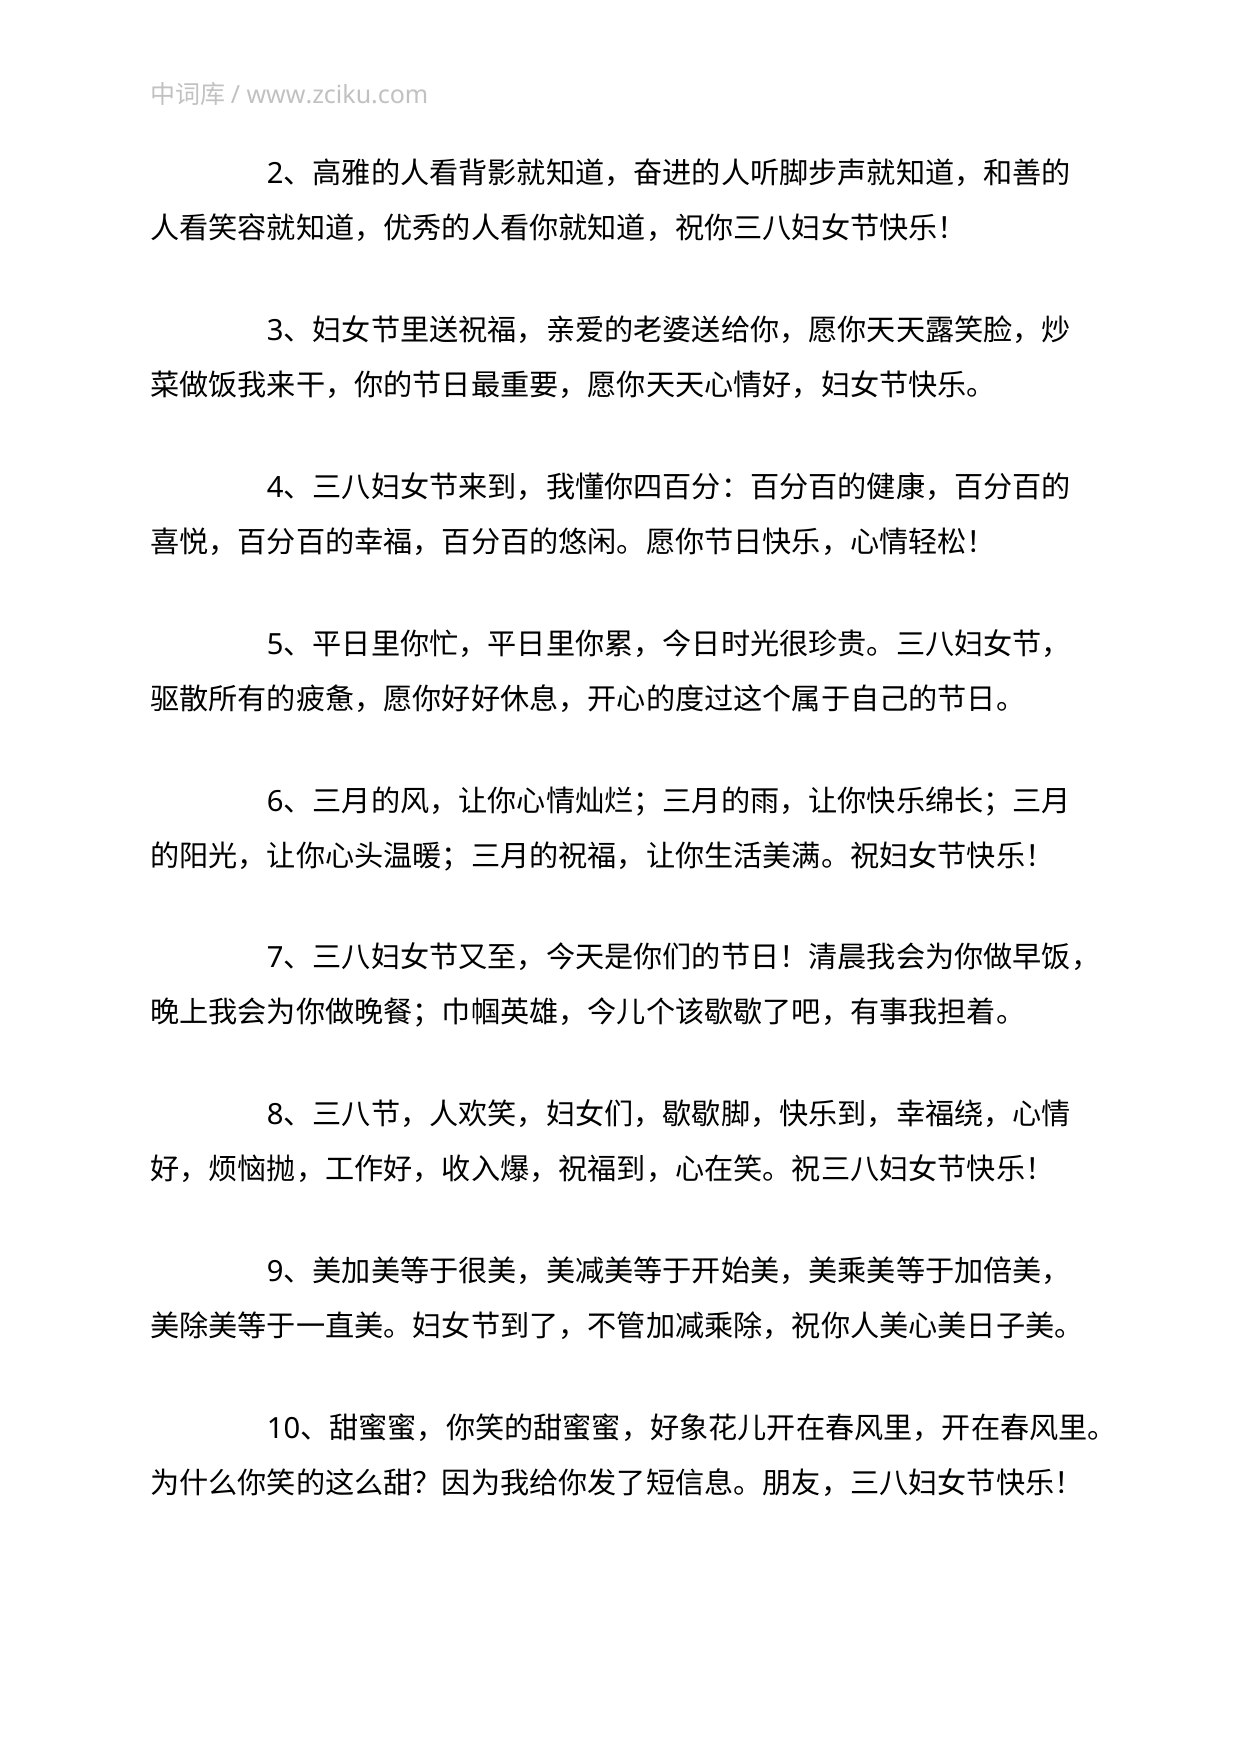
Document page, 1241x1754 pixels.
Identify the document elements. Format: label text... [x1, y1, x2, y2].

text 8、三八节，人欢笑，妇女们，歇歇脚，快乐到，幸福绕，心情好，烦恼抛，工作好，收入爆，祝福到，心在笑。祝三八妇女节快乐！ [150, 1091, 1090, 1188]
text 5、平日里你忙，平日里你累，今日时光很珍贵。三八妇女节，驱散所有的疲惫，愿你好好休息，开心的度过这个属于自己的节日。 [150, 620, 1090, 718]
text 7、三八妇女节又至，今天是你们的节日！清晨我会为你做早饭，晚上我会为你做晚餐；巾帼英雄，今儿个该歇歇了吧，有事我担着。 [150, 934, 1090, 1031]
text 9、美加美等于很美，美减美等于开始美，美乘美等于加倍美，美除美等于一直美。妇女节到了，不管加减乘除，祝你人美心美日子美。 [150, 1247, 1090, 1345]
text 6、三月的风，让你心情灿烂；三月的雨，让你快乐绵长；三月的阳光，让你心头温暖；三月的祝福，让你生活美满。祝妇女节快乐！ [150, 777, 1090, 874]
text 10、甜蜜蜜，你笑的甜蜜蜜，好象花儿开在春风里，开在春风里。为什么你笑的这么甜？因为我给你发了短信息。朋友，三八妇女节快乐！ [150, 1404, 1090, 1501]
text 3、妇女节里送祝福，亲爱的老婆送给你，愿你天天露笑脸，炒菜做饭我来干，你的节日最重要，愿你天天心情好，妇女节快乐。 [150, 307, 1090, 404]
text 4、三八妇女节来到，我懂你四百分：百分百的健康，百分百的喜悦，百分百的幸福，百分百的悠闲。愿你节日快乐，心情轻松！ [150, 463, 1090, 561]
text 2、高雅的人看背影就知道，奋进的人听脚步声就知道，和善的人看笑容就知道，优秀的人看你就知道，祝你三八妇女节快乐！ [150, 150, 1090, 247]
